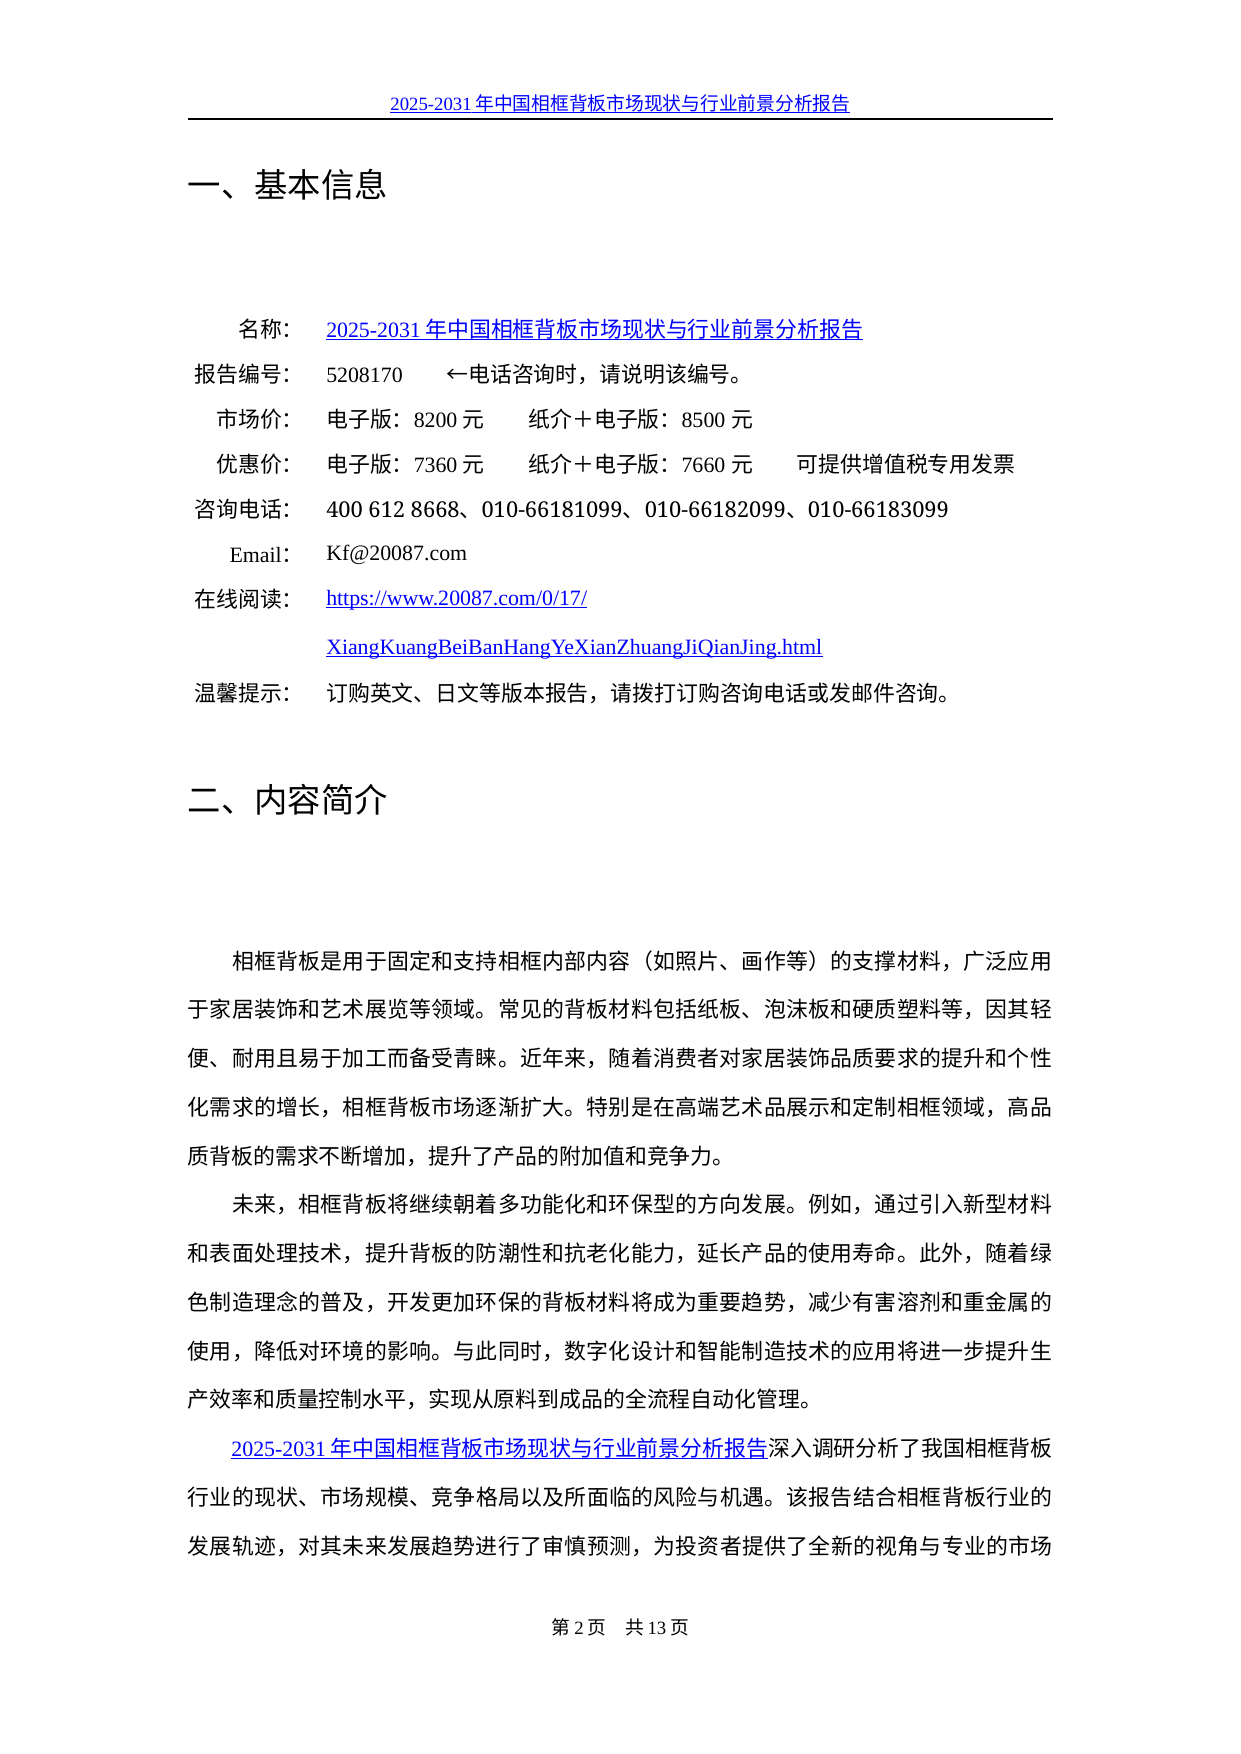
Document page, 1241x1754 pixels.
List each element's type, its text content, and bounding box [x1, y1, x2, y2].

table_cell 优惠价： [167, 447, 315, 492]
table_cell Email： [167, 537, 315, 582]
table_cell 5208170 ←电话咨询时，请说明该编号。 [315, 357, 1073, 402]
table_cell 400 612 8668、010-66181099、010-66182099、010-66183099 [315, 492, 1073, 537]
table_cell 在线阅读： [167, 582, 315, 675]
table_cell 订购英文、日文等版本报告，请拨打订购咨询电话或发邮件咨询。 [315, 675, 1073, 720]
table_header 2025-2031年中国相框背板市场现状与行业前景分析报告 [315, 312, 1073, 357]
title 二、内容简介 [187, 766, 1053, 831]
table_cell 电子版：8200 元 纸介＋电子版：8500 元 [315, 402, 1073, 447]
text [187, 943, 1053, 1561]
table_cell Kf@20087.com [315, 537, 1073, 582]
table_header 名称： [167, 312, 315, 357]
table_cell 咨询电话： [167, 492, 315, 537]
table_cell 电子版：7360 元 纸介＋电子版：7660 元 可提供增值税专用发票 [315, 447, 1073, 492]
table_cell 温馨提示： [167, 675, 315, 720]
title 一、基本信息 [187, 150, 1053, 215]
table_cell 市场价： [167, 402, 315, 447]
table_cell [315, 582, 1073, 675]
table_cell 报告编号： [167, 357, 315, 402]
